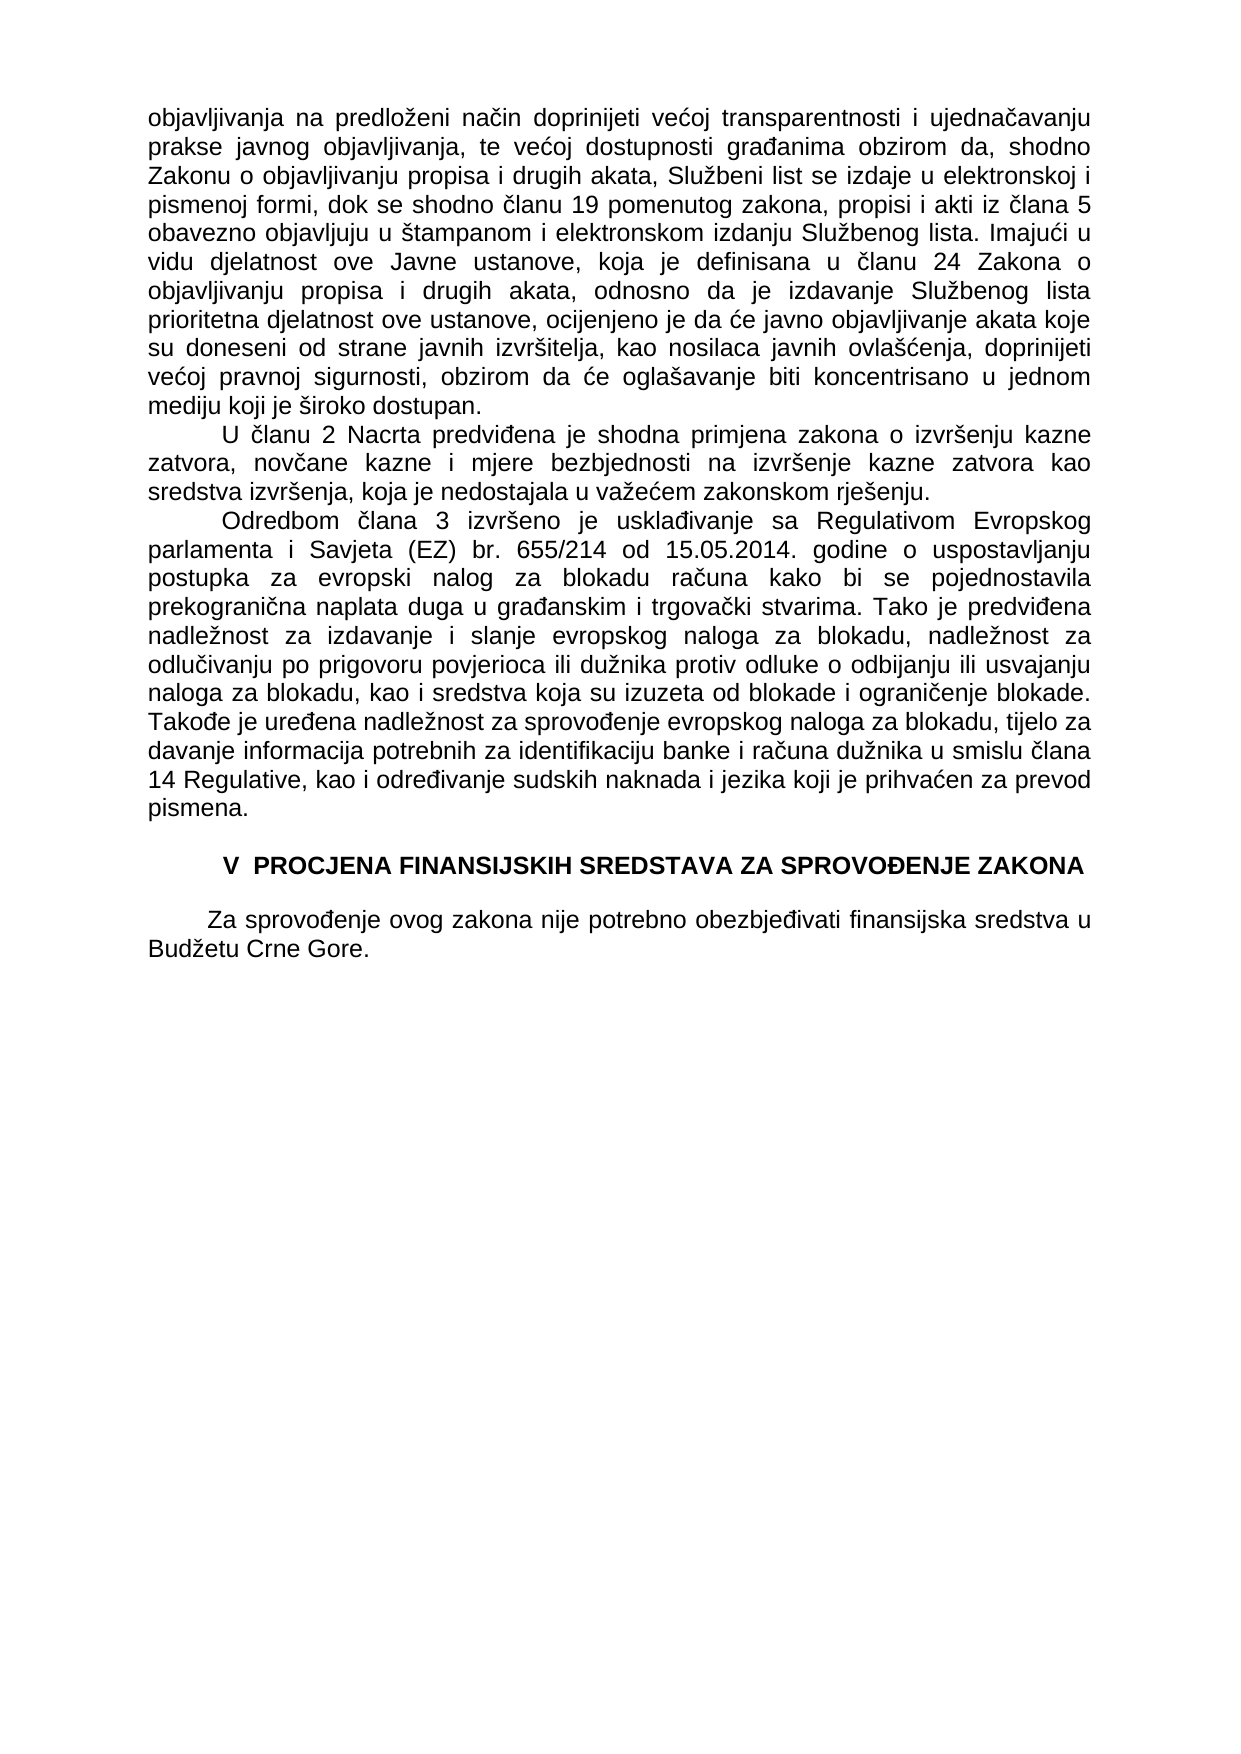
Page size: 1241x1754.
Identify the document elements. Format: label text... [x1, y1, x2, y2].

text U članu 2 Nacrta predviđena je shodna primjena zakona o izvršenju kazne zatvora, novčane kazne i mjere bezbjednosti na izvršenje kazne zatvora kao sredstva izvršenja, koja je nedostajala u važećem zakonskom rješenju. [148, 420, 1093, 506]
text Odredbom člana 3 izvršeno je usklađivanje sa Regulativom Evropskog parlamenta i Savjeta (EZ) br. 655/214 od 15.05.2014. godine o uspostavljanju postupka za evropski nalog za blokadu računa kako bi se pojednostavila prekogranična naplata duga u građanskim i trgovački stvarima. Tako je predviđena nadležnost za izdavanje i slanje evropskog naloga za blokadu, nadležnost za odlučivanju po prigovoru povjerioca ili dužnika protiv odluke o odbijanju ili usvajanju naloga za blokadu, kao i sredstva koja su izuzeta od blokade i ograničenje blokade. Takođe je uređena nadležnost za sprovođenje evropskog naloga za blokadu, tijelo za davanje informacija potrebnih za identifikaciju banke i računa dužnika u smislu člana 14 Regulative, kao i određivanje sudskih naknada i jezika koji je prihvaćen za prevod pismena. [148, 506, 1093, 822]
text Za sprovođenje ovog zakona nije potrebno obezbjeđivati finansijska sredstva u Budžetu Crne Gore. [148, 905, 1093, 962]
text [148, 103, 1093, 420]
text V PROCJENA FINANSIJSKIH SREDSTAVA ZA SPROVOĐENJE ZAKONA [148, 851, 1093, 880]
